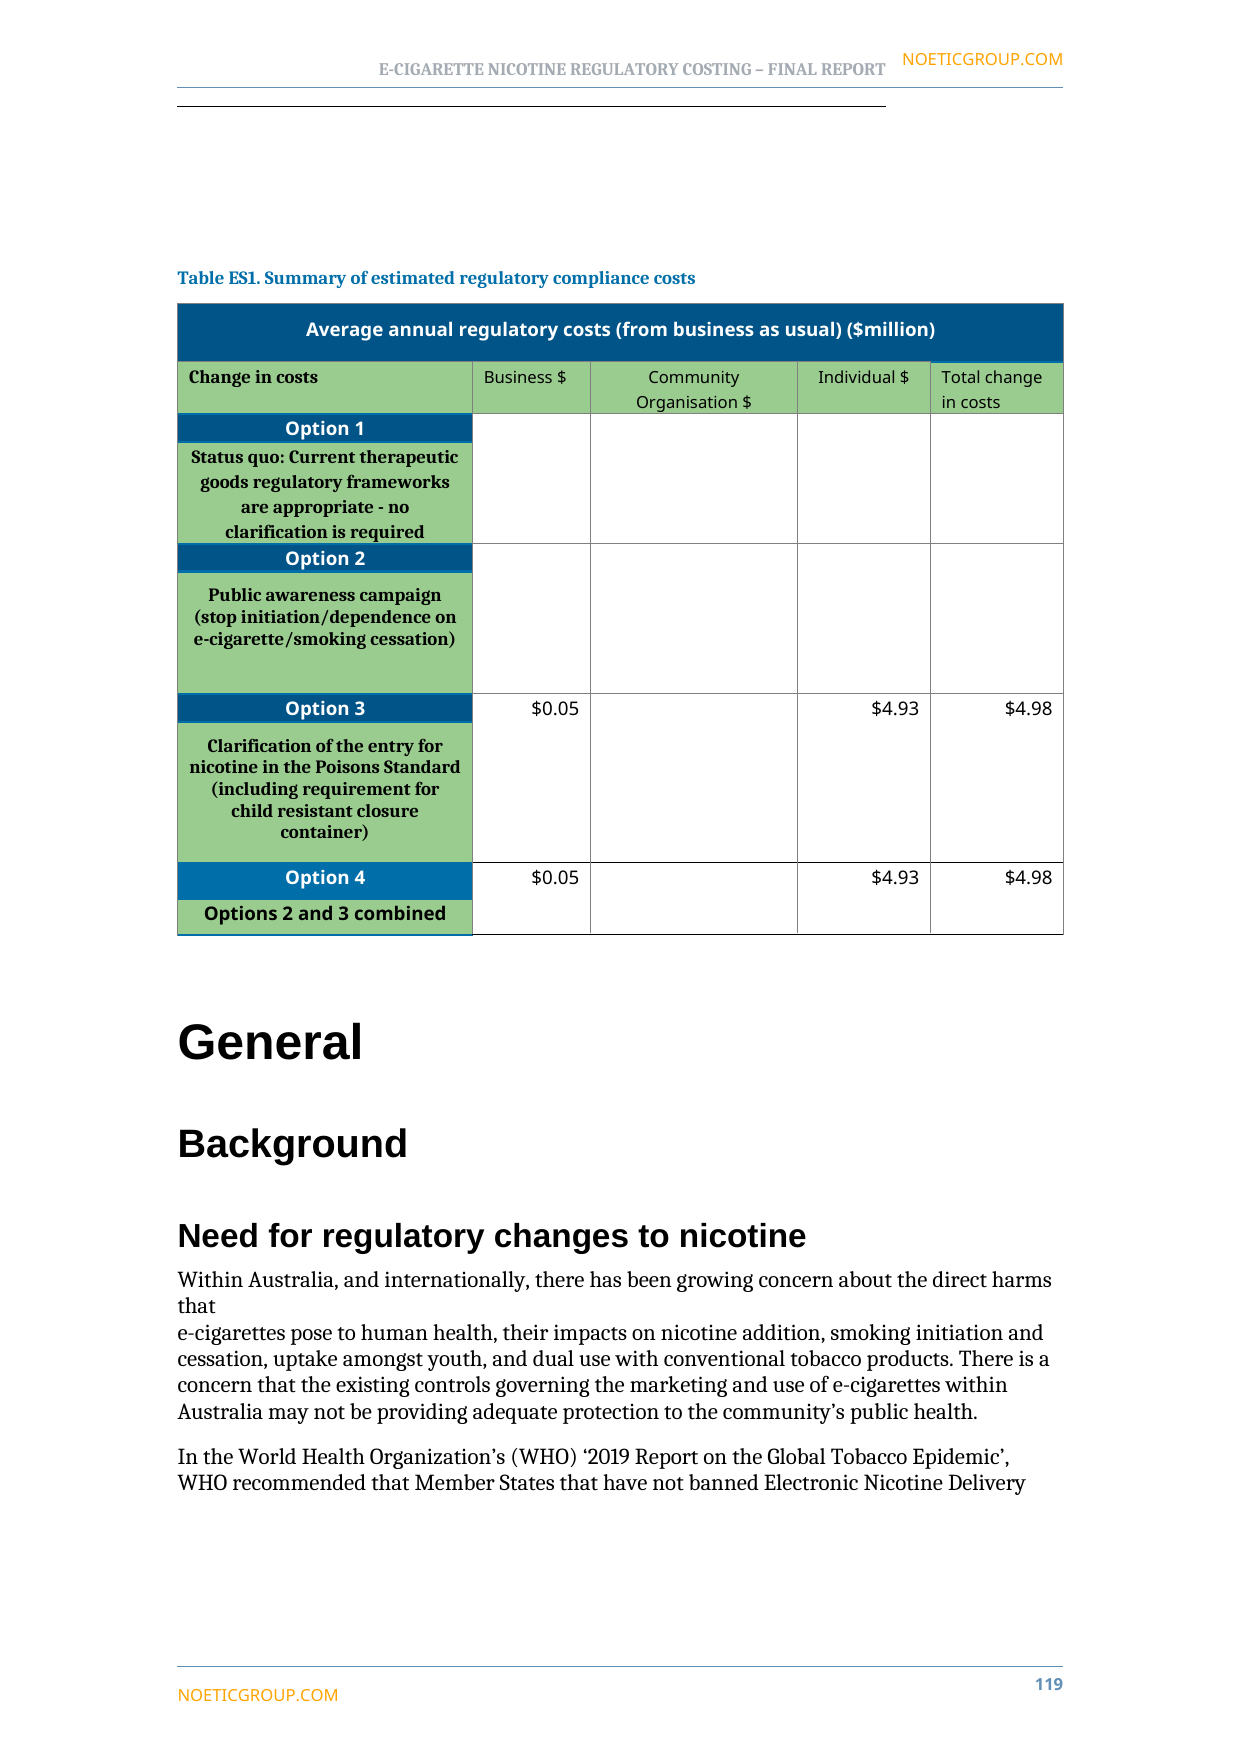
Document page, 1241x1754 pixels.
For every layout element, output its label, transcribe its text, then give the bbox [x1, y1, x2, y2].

table_cell [591, 544, 797, 693]
subtitle Background [177, 1120, 1063, 1166]
table_cell $4.93 [798, 694, 930, 862]
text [177, 1443, 1063, 1523]
table_header Average annual regulatory costs (from business as usual) ($million) [178, 304, 1063, 361]
table_cell Status quo: Current therapeutic goods regulatory frameworks are appropriate - no clarification is required [178, 443, 472, 543]
table_cell [591, 414, 797, 543]
table_cell Option 2 [178, 545, 472, 570]
table_cell $0.05 [473, 694, 590, 862]
table_cell Option 1 [178, 415, 472, 441]
table_cell [798, 414, 930, 543]
table_cell [473, 414, 590, 543]
table_cell [591, 694, 797, 862]
table_cell Options 2 and 3 combined [178, 900, 472, 934]
table_cell Change in costs [178, 362, 472, 413]
table_cell $4.98 [930, 863, 1063, 934]
table_cell [798, 544, 930, 693]
table_cell $4.98 [931, 694, 1063, 862]
table_cell Public awareness campaign (stop initiation/dependence on e-cigarette/smoking cessation) [178, 573, 472, 693]
table_cell $0.05 [473, 863, 590, 934]
table_cell [931, 414, 1063, 543]
text Table ES1. Summary of estimated regulatory compliance costs [177, 267, 1063, 289]
table_cell $4.93 [797, 863, 930, 934]
table_cell [473, 544, 590, 693]
text Within Australia, and internationally, there has been growing concern about the direct harms that e-cigarettes pose to human health, their impacts on nicotine addition, smoking initiation and cessation, uptake amongst youth, and dual use with conventional tobacco products. There is a concern that the existing controls governing the marketing and use of e-cigarettes within Australia may not be providing adequate protection to the community’s public health. [177, 1267, 1063, 1425]
table_cell Individual $ [798, 362, 930, 413]
table_cell Total change in costs [931, 363, 1063, 413]
subtitle General [177, 1013, 1063, 1070]
table_cell Business $ [473, 362, 590, 413]
table_cell Option 3 [178, 695, 472, 721]
table_cell Option 4 [178, 864, 472, 898]
table_cell Clarification of the entry for nicotine in the Poisons Standard (including requirement for child resistant closure container) [178, 723, 472, 862]
table_cell Community Organisation $ [591, 362, 797, 413]
table_cell [590, 863, 797, 934]
table_cell [931, 544, 1063, 693]
subtitle Need for regulatory changes to nicotine [177, 1216, 1063, 1254]
